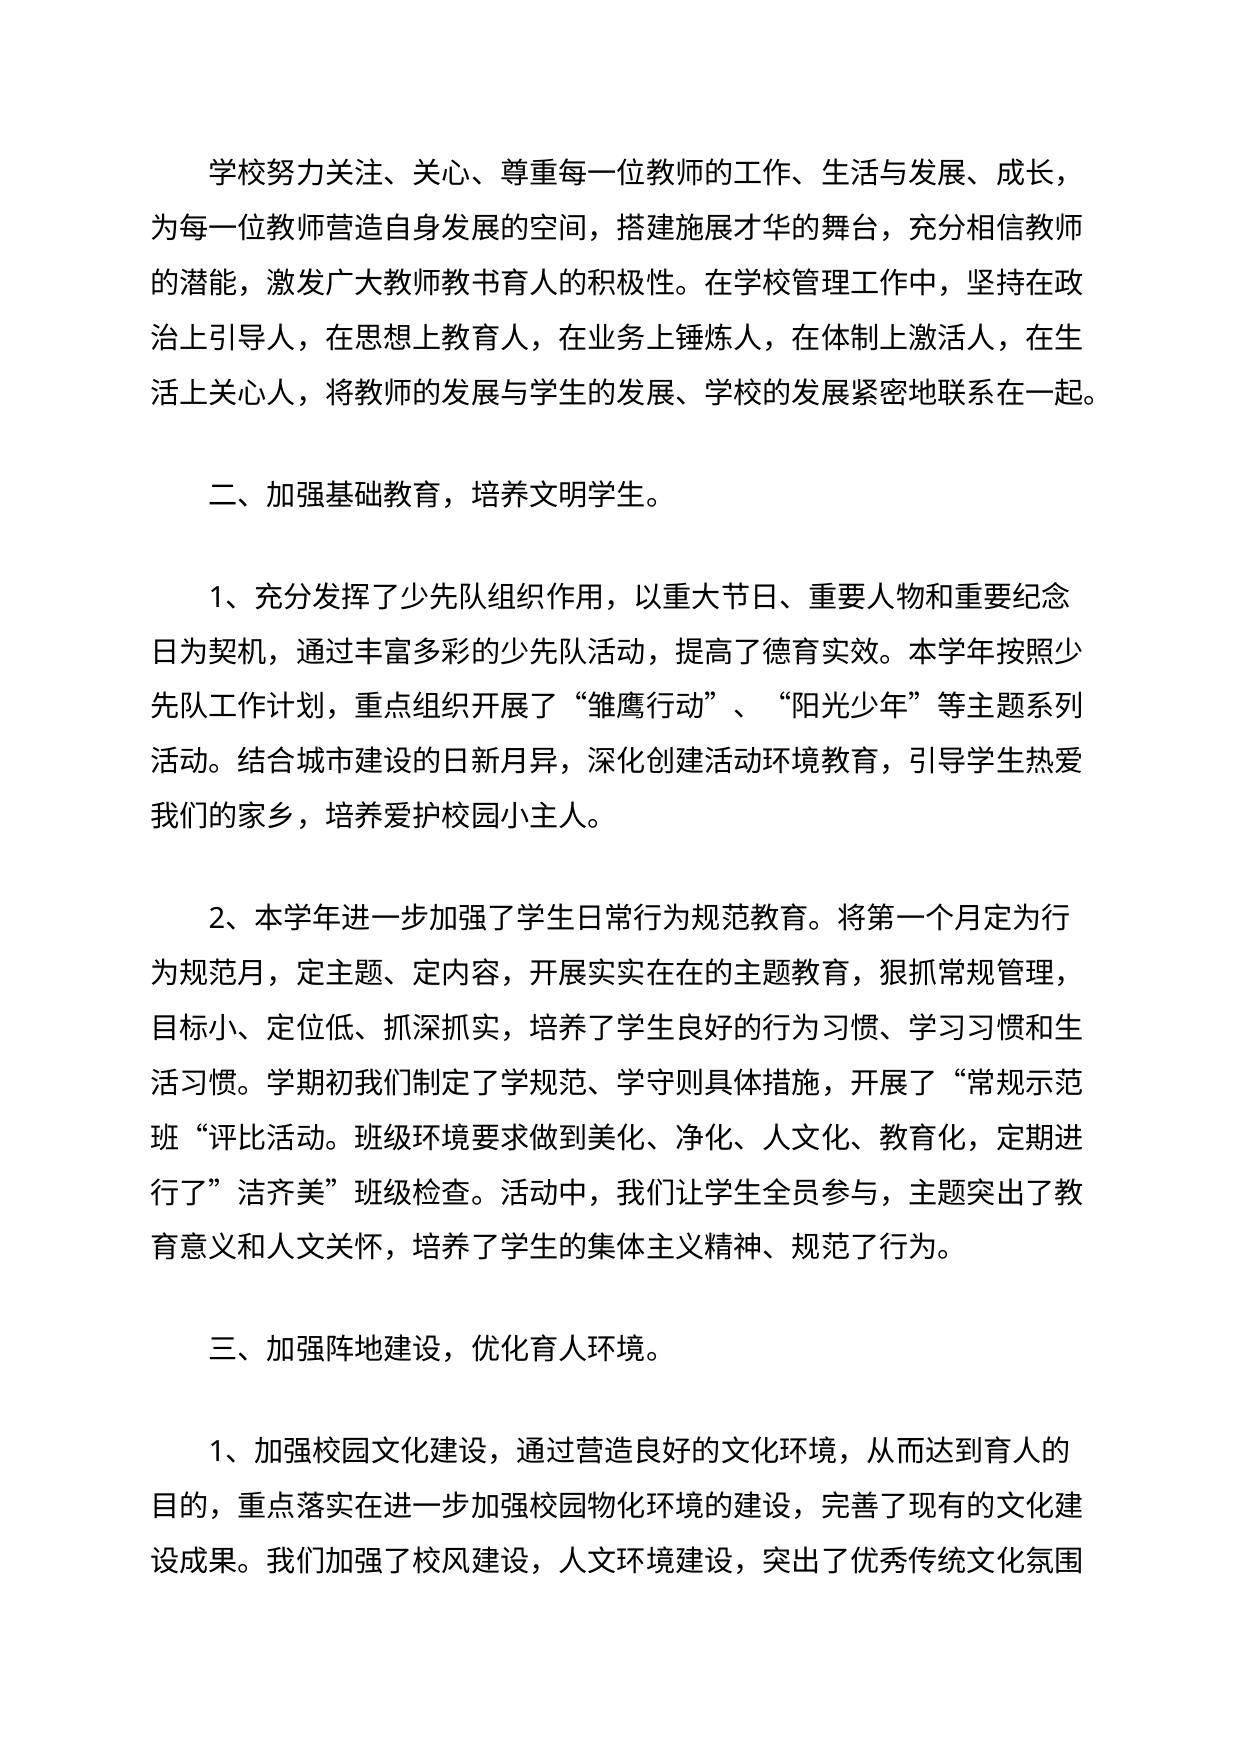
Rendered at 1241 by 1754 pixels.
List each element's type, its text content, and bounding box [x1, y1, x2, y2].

text 学校努力关注、关心、尊重每一位教师的工作、生活与发展、成长，为每一位教师营造自身发展的空间，搭建施展才华的舞台，充分相信教师的潜能，激发广大教师教书育人的积极性。在学校管理工作中，坚持在政治上引导人，在思想上教育人，在业务上锤炼人，在体制上激活人，在生活上关心人，将教师的发展与学生的发展、学校的发展紧密地联系在一起。 [150, 150, 1090, 412]
text 二、加强基础教育，培养文明学生。 [150, 471, 1090, 514]
text 1、充分发挥了少先队组织作用，以重大节日、重要人物和重要纪念日为契机，通过丰富多彩的少先队活动，提高了德育实效。本学年按照少先队工作计划，重点组织开展了“雏鹰行动”、“阳光少年”等主题系列活动。结合城市建设的日新月异，深化创建活动环境教育，引导学生热爱我们的家乡，培养爱护校园小主人。 [150, 573, 1090, 835]
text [150, 1428, 1090, 1580]
text 2、本学年进一步加强了学生日常行为规范教育。将第一个月定为行为规范月，定主题、定内容，开展实实在在的主题教育，狠抓常规管理，目标小、定位低、抓深抓实，培养了学生良好的行为习惯、学习习惯和生活习惯。学期初我们制定了学规范、学守则具体措施，开展了“常规示范班“评比活动。班级环境要求做到美化、净化、人文化、教育化，定期进行了”洁齐美”班级检查。活动中，我们让学生全员参与，主题突出了教育意义和人文关怀，培养了学生的集体主义精神、规范了行为。 [150, 894, 1090, 1266]
text 三、加强阵地建设，优化育人环境。 [150, 1326, 1090, 1368]
